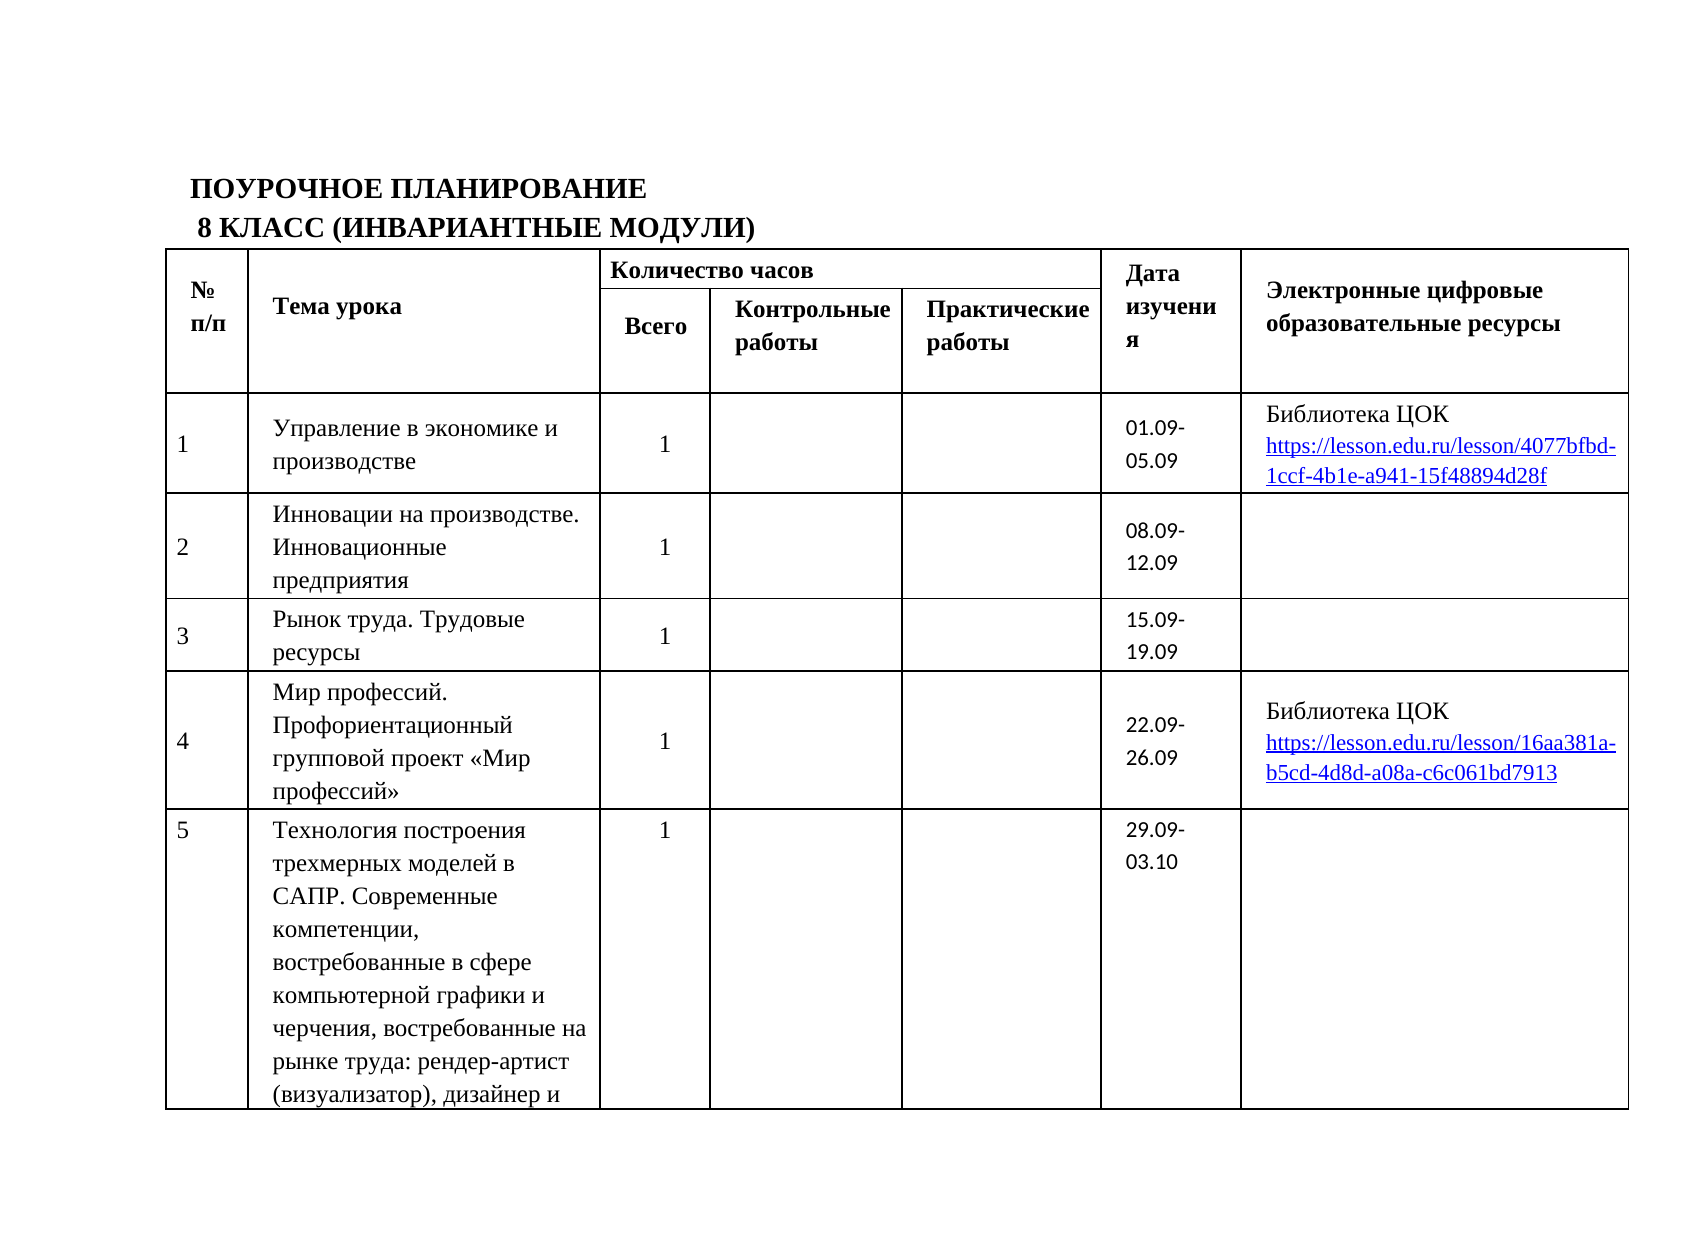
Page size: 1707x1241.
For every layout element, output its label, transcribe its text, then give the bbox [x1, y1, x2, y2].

table_cell [711, 394, 901, 492]
table_cell 2 [167, 494, 247, 597]
table_cell Библиотека ЦОК https://lesson.edu.ru/lesson/4077bfbd-1ccf-4b1e-a941-15f48894d28f [1242, 394, 1628, 492]
table_header № п/п [167, 250, 247, 392]
table_cell 5 [167, 810, 247, 1108]
table_cell [903, 599, 1100, 670]
table_cell [903, 494, 1100, 597]
table_cell Контрольные работы [711, 289, 901, 392]
table_cell [903, 672, 1100, 808]
table_cell Библиотека ЦОК https://lesson.edu.ru/lesson/16aa381a-b5cd-4d8d-a08a-c6c061bd7913 [1242, 672, 1628, 808]
table_cell 1 [601, 599, 709, 670]
table_header Количество часов [601, 250, 1100, 288]
table_cell [1242, 599, 1628, 670]
table_cell 1 [601, 494, 709, 597]
text 8 КЛАСС (ИНВАРИАНТНЫЕ МОДУЛИ) [190, 210, 1618, 243]
table_cell 22.09-26.09 [1102, 672, 1240, 808]
table_cell [903, 810, 1100, 1108]
table_cell [903, 394, 1100, 492]
table_cell [711, 494, 901, 597]
table_cell Практические работы [903, 289, 1100, 392]
table_cell Инновации на производстве. Инновационные предприятия [249, 494, 599, 597]
table_cell Рынок труда. Трудовые ресурсы [249, 599, 599, 670]
table_cell 4 [167, 672, 247, 808]
table_cell 1 [601, 394, 709, 492]
table_cell 1 [167, 394, 247, 492]
table_header Тема урока [249, 250, 599, 392]
table_cell 1 [601, 672, 709, 808]
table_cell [249, 810, 599, 1108]
table_cell Управление в экономике и производстве [249, 394, 599, 492]
table_cell 1 [601, 810, 709, 1108]
table_cell 08.09-12.09 [1102, 494, 1240, 597]
table_header Дата изучения [1102, 250, 1240, 392]
table_cell [711, 672, 901, 808]
table_cell [1242, 810, 1628, 1108]
table_cell Мир профессий. Профориентационный групповой проект «Мир профессий» [249, 672, 599, 808]
table_cell [711, 599, 901, 670]
text ПОУРОЧНОЕ ПЛАНИРОВАНИЕ [190, 171, 1618, 205]
table_cell Всего [601, 289, 709, 392]
table_header Электронные цифровые образовательные ресурсы [1242, 250, 1628, 392]
table_cell 01.09-05.09 [1102, 394, 1240, 492]
table_cell 29.09-03.10 [1102, 810, 1240, 1108]
table_cell 15.09-19.09 [1102, 599, 1240, 670]
table_cell 3 [167, 599, 247, 670]
table_cell [711, 810, 901, 1108]
table_cell [1242, 494, 1628, 597]
